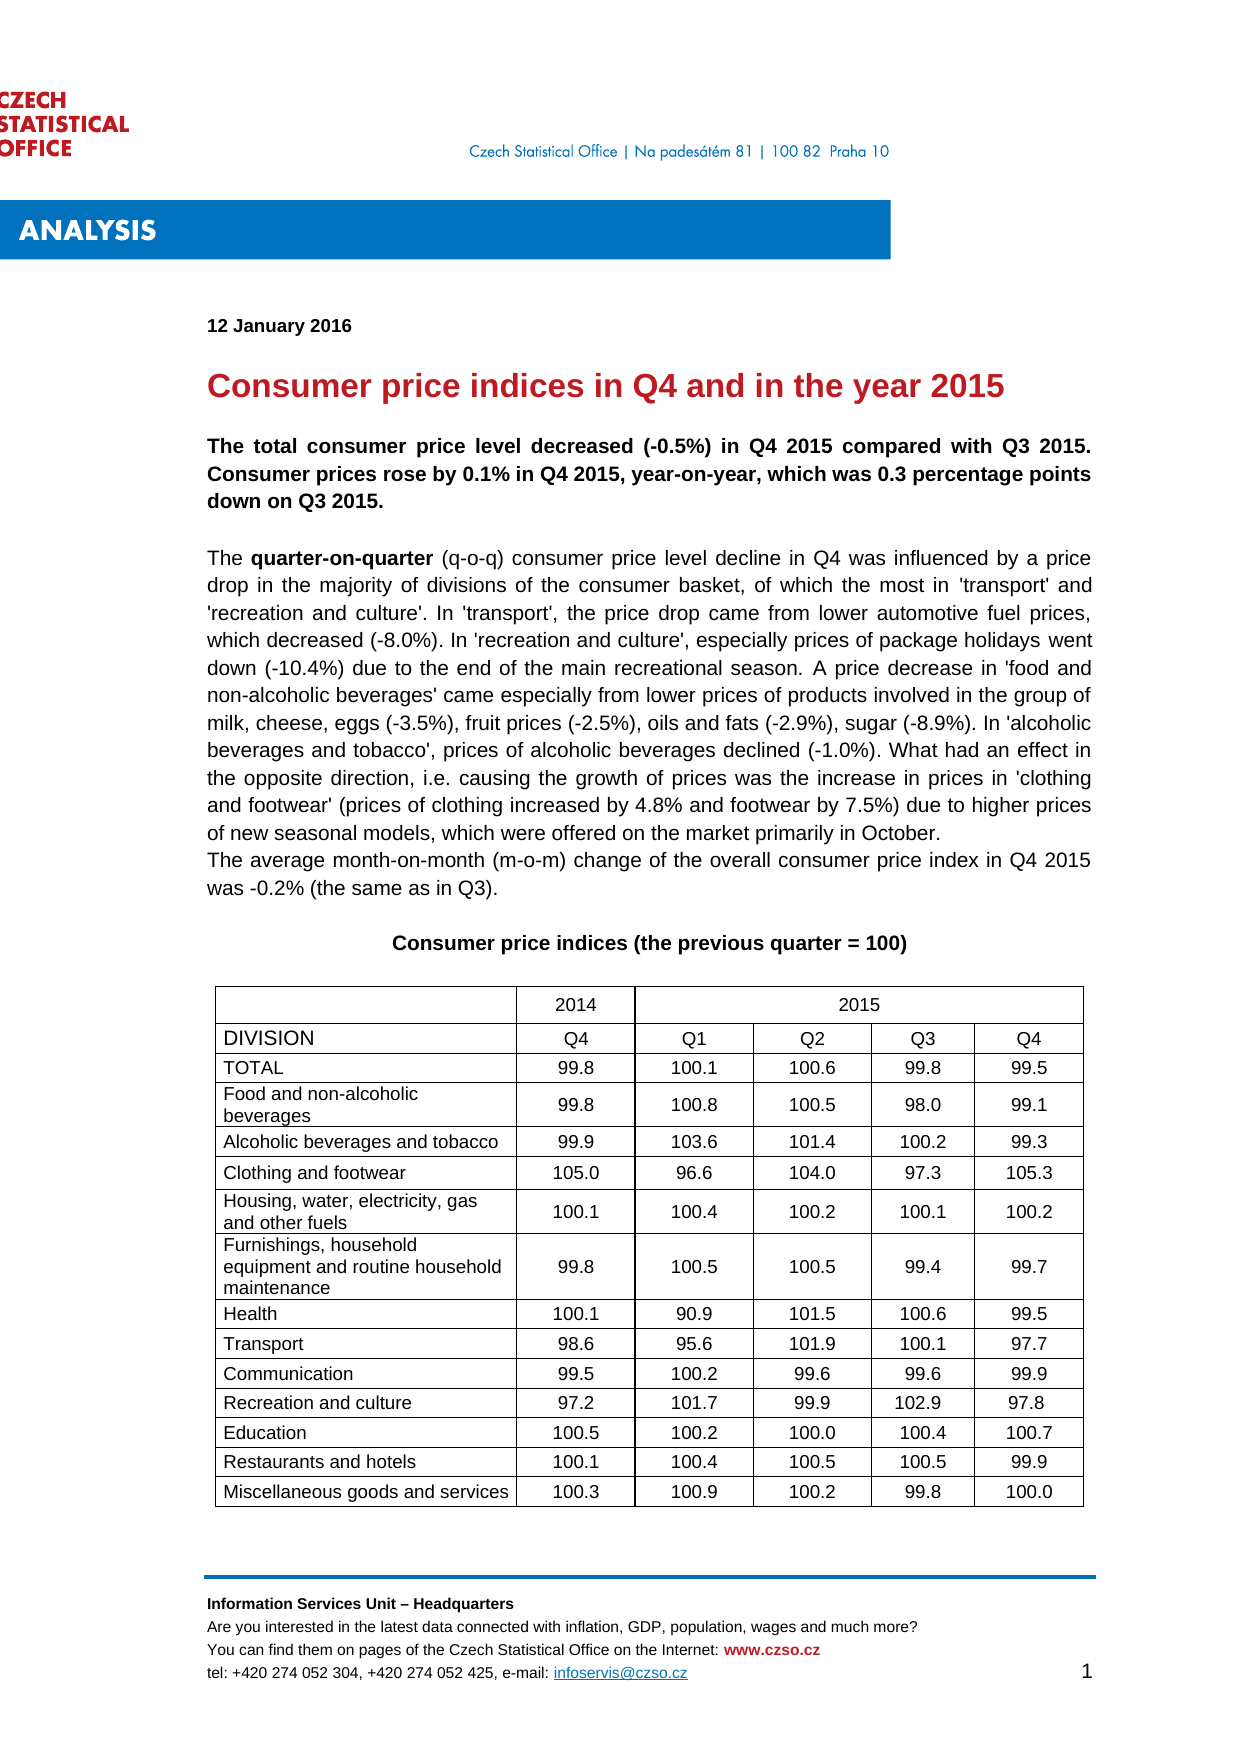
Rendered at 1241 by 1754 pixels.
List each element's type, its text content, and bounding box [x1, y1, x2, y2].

table_cell TOTAL [216, 1054, 516, 1082]
table_cell 100.2 [754, 1190, 871, 1233]
table_cell 99.3 [975, 1127, 1083, 1156]
table_cell 100.2 [636, 1359, 753, 1387]
table_cell 101.4 [754, 1127, 871, 1156]
table_cell 100.2 [872, 1127, 974, 1156]
table_cell 100.7 [975, 1418, 1083, 1447]
table_cell 99.8 [872, 1054, 974, 1082]
table_cell Health [216, 1300, 516, 1328]
text The total consumer price level decreased (-0.5%) in Q4 2015 compared with Q3 2015. Consumer prices rose by 0.1% in Q4 2015, year-on-year, which was 0.3 percentage points down on Q3 2015. [207, 434, 1092, 513]
table_cell Q3 [872, 1024, 974, 1052]
table_cell 100.0 [975, 1477, 1083, 1506]
table_cell 99.6 [754, 1359, 871, 1387]
table_cell 103.6 [636, 1127, 753, 1156]
table_header [216, 987, 516, 1023]
table_cell 99.8 [517, 1234, 634, 1299]
table_cell 99.7 [975, 1234, 1083, 1299]
table_cell 97.2 [517, 1389, 634, 1417]
table_cell Furnishings, household equipment and routine household maintenance [216, 1234, 516, 1299]
table_cell 100.1 [872, 1190, 974, 1233]
table_cell 97.8 [975, 1389, 1083, 1417]
table_cell 100.6 [754, 1054, 871, 1082]
table_cell 100.5 [754, 1448, 871, 1476]
table_cell 99.5 [975, 1300, 1083, 1328]
table_cell 100.4 [872, 1418, 974, 1447]
table_cell 100.1 [517, 1190, 634, 1233]
table_cell 99.8 [517, 1054, 634, 1082]
table_cell 100.1 [517, 1448, 634, 1476]
table_cell 100.0 [754, 1418, 871, 1447]
table_cell Q1 [636, 1024, 753, 1052]
table_cell Miscellaneous goods and services [216, 1477, 516, 1506]
table_cell 99.8 [517, 1083, 634, 1126]
table_cell 100.5 [754, 1083, 871, 1126]
table_cell Housing, water, electricity, gas and other fuels [216, 1190, 516, 1233]
text 12 January 2016 [207, 307, 1092, 338]
table_cell 100.1 [636, 1054, 753, 1082]
table_cell 100.3 [517, 1477, 634, 1506]
table_cell Communication [216, 1359, 516, 1387]
table_cell 97.7 [975, 1329, 1083, 1358]
table_cell DIVISION [216, 1024, 516, 1052]
table_cell Recreation and culture [216, 1389, 516, 1417]
table_cell 99.4 [872, 1234, 974, 1299]
table_cell 90.9 [636, 1300, 753, 1328]
table_cell 99.8 [872, 1477, 974, 1506]
table_cell 100.2 [636, 1418, 753, 1447]
table_cell 96.6 [636, 1157, 753, 1189]
table_cell 105.0 [517, 1157, 634, 1189]
text Consumer price indices (the previous quarter = 100) [207, 931, 1092, 955]
table_cell 101.9 [754, 1329, 871, 1358]
table_cell Alcoholic beverages and tobacco [216, 1127, 516, 1156]
table_header 2015 [636, 987, 1083, 1023]
table_cell 97.3 [872, 1157, 974, 1189]
table_cell Transport [216, 1329, 516, 1358]
table_cell 100.2 [754, 1477, 871, 1506]
table_cell 101.7 [636, 1389, 753, 1417]
table_cell 99.9 [975, 1359, 1083, 1387]
table_cell 105.3 [975, 1157, 1083, 1189]
table_cell 100.4 [636, 1190, 753, 1233]
table_cell 102.9 [872, 1389, 974, 1417]
table_cell 99.5 [975, 1054, 1083, 1082]
table_cell 98.6 [517, 1329, 634, 1358]
table_header 2014 [517, 987, 634, 1023]
table_cell 100.1 [872, 1329, 974, 1358]
table_cell Q2 [754, 1024, 871, 1052]
table_cell 100.6 [872, 1300, 974, 1328]
table_cell 100.5 [517, 1418, 634, 1447]
text The quarter-on-quarter (q-o-q) consumer price level decline in Q4 was influenced by a price drop in the majority of divisions of the consumer basket, of which the most in 'transport' and 'recreation and culture'. In 'transport', the price drop came from lower automotive fuel prices, which decreased (-8.0%). In 'recreation and culture', especially prices of package holidays went down (-10.4%) due to the end of the main recreational season. A price decrease in 'food and non-alcoholic beverages' came especially from lower prices of products involved in the group of milk, cheese, eggs (-3.5%), fruit prices (-2.5%), oils and fats (-2.9%), sugar (-8.9%). In 'alcoholic beverages and tobacco', prices of alcoholic beverages declined (-1.0%). What had an effect in the opposite direction, i.e. causing the growth of prices was the increase in prices in 'clothing and footwear' (prices of clothing increased by 4.8% and footwear by 7.5%) due to higher prices of new seasonal models, which were offered on the market primarily in October. [207, 546, 1092, 845]
table_cell 100.5 [636, 1234, 753, 1299]
table_cell 100.1 [517, 1300, 634, 1328]
table_cell 100.2 [975, 1190, 1083, 1233]
table_cell 100.9 [636, 1477, 753, 1506]
table_cell Restaurants and hotels [216, 1448, 516, 1476]
table_cell 100.5 [754, 1234, 871, 1299]
table_cell Q4 [975, 1024, 1083, 1052]
table_cell Food and non-alcoholic beverages [216, 1083, 516, 1126]
table_cell 101.5 [754, 1300, 871, 1328]
table_cell 99.9 [754, 1389, 871, 1417]
table_cell 99.6 [872, 1359, 974, 1387]
table_cell 104.0 [754, 1157, 871, 1189]
table_cell 99.9 [517, 1127, 634, 1156]
table_cell Education [216, 1418, 516, 1447]
table_cell 99.5 [517, 1359, 634, 1387]
table_cell Q4 [517, 1024, 634, 1052]
table_cell 99.9 [975, 1448, 1083, 1476]
table_cell 100.4 [636, 1448, 753, 1476]
table_cell Clothing and footwear [216, 1157, 516, 1189]
table_cell 100.5 [872, 1448, 974, 1476]
table_cell 99.1 [975, 1083, 1083, 1126]
title Consumer price indices in Q4 and in the year 2015 [207, 367, 1092, 405]
text The average month-on-month (m-o-m) change of the overall consumer price index in Q4 2015 was -0.2% (the same as in Q3). [207, 848, 1092, 900]
table_cell 95.6 [636, 1329, 753, 1358]
table_cell 100.8 [636, 1083, 753, 1126]
table_cell 98.0 [872, 1083, 974, 1126]
